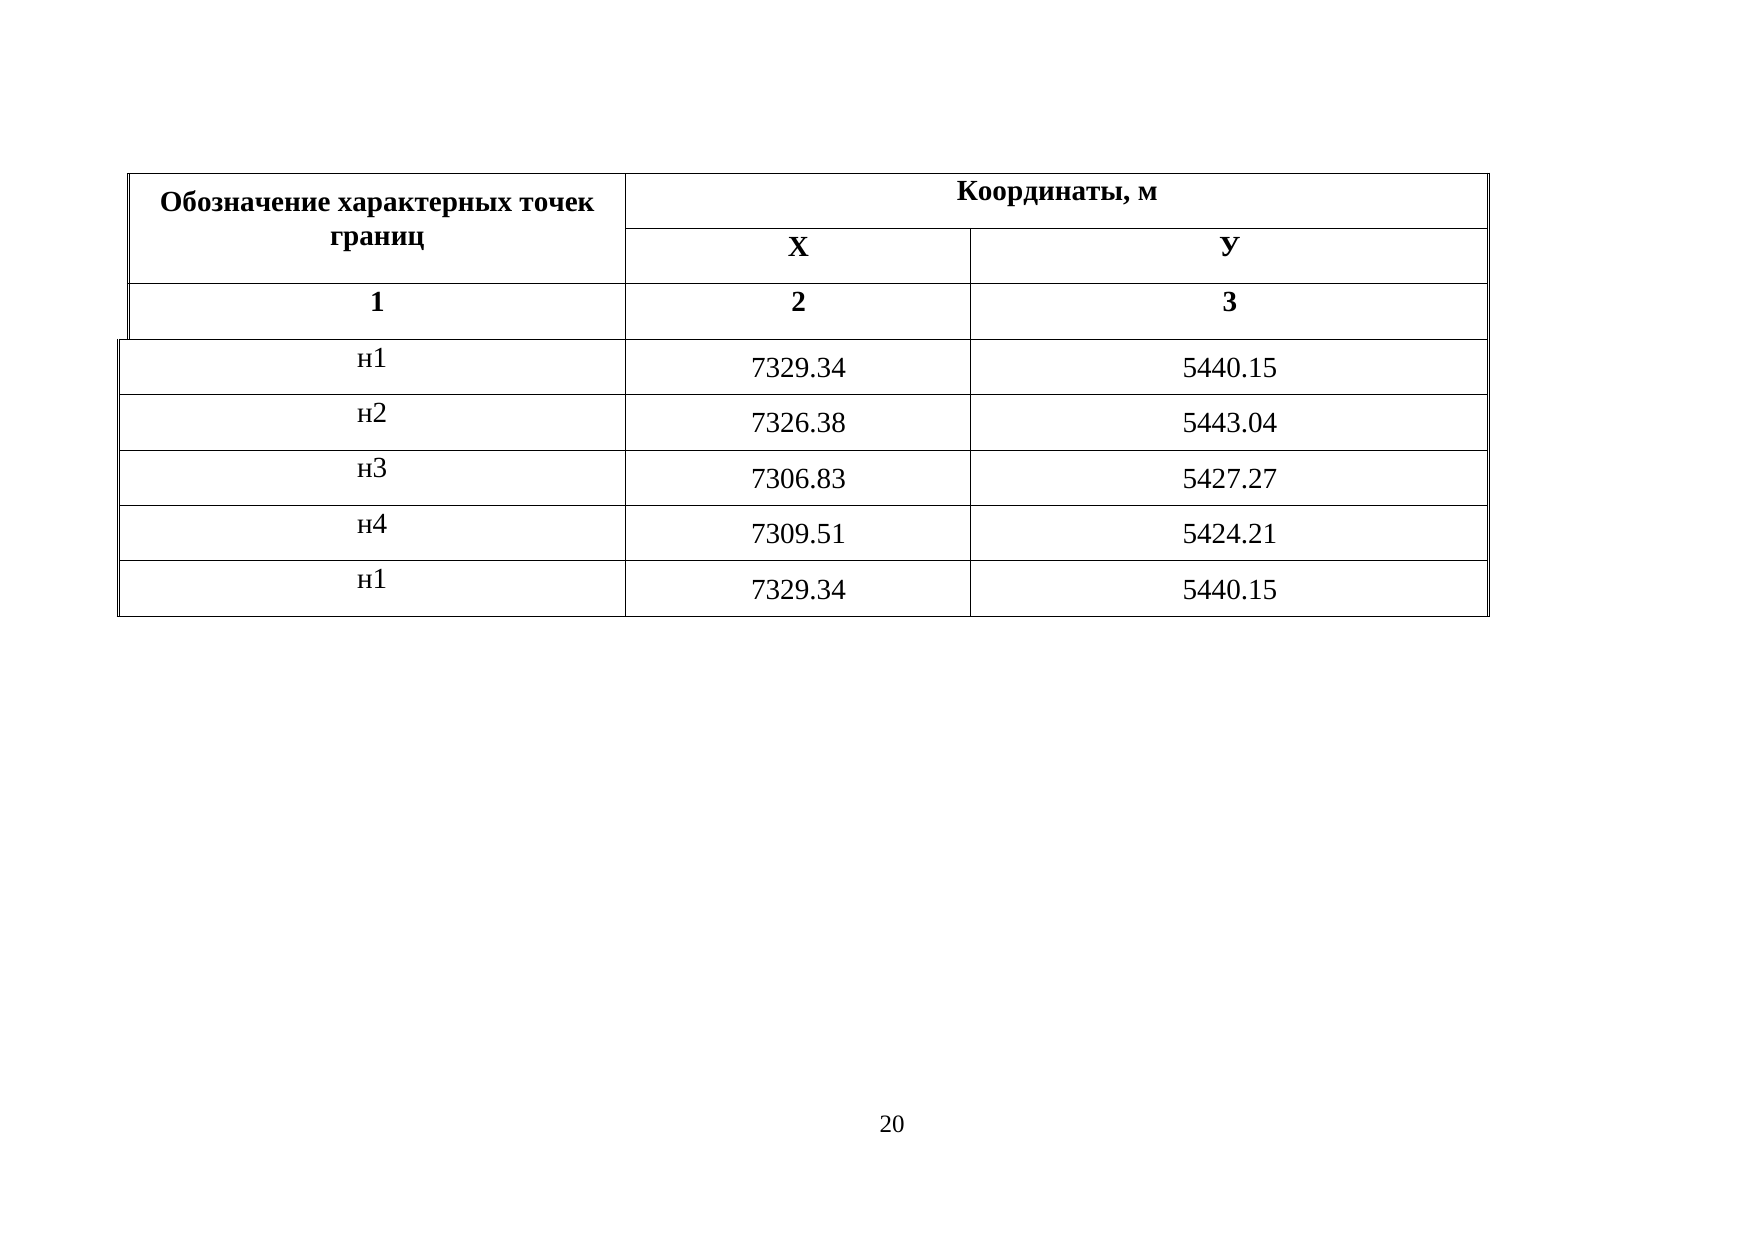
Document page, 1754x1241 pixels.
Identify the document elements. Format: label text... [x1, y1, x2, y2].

table_cell 5443.04 [971, 395, 1487, 449]
table_cell н1 [120, 561, 625, 616]
table_header Обозначение характерных точек границ [130, 174, 625, 283]
table_cell 5440.15 [971, 561, 1487, 616]
table_cell Х [626, 229, 970, 283]
table_cell н1 [120, 340, 625, 394]
table_cell 5440.15 [971, 340, 1487, 394]
table_cell 7306.83 [626, 451, 970, 505]
table_cell н3 [120, 451, 625, 505]
table_cell 5424.21 [971, 506, 1487, 560]
table_cell 5427.27 [971, 451, 1487, 505]
table_cell 7329.34 [626, 340, 970, 394]
table_cell н2 [120, 395, 625, 449]
table_cell н4 [120, 506, 625, 560]
table_cell У [971, 229, 1487, 283]
table_cell 3 [971, 284, 1487, 339]
table_cell 7326.38 [626, 395, 970, 449]
table_cell 2 [626, 284, 970, 339]
table_cell 1 [130, 284, 625, 339]
table_cell 7309.51 [626, 506, 970, 560]
table_header Координаты, м [626, 174, 1487, 228]
table_cell 7329.34 [626, 561, 970, 616]
